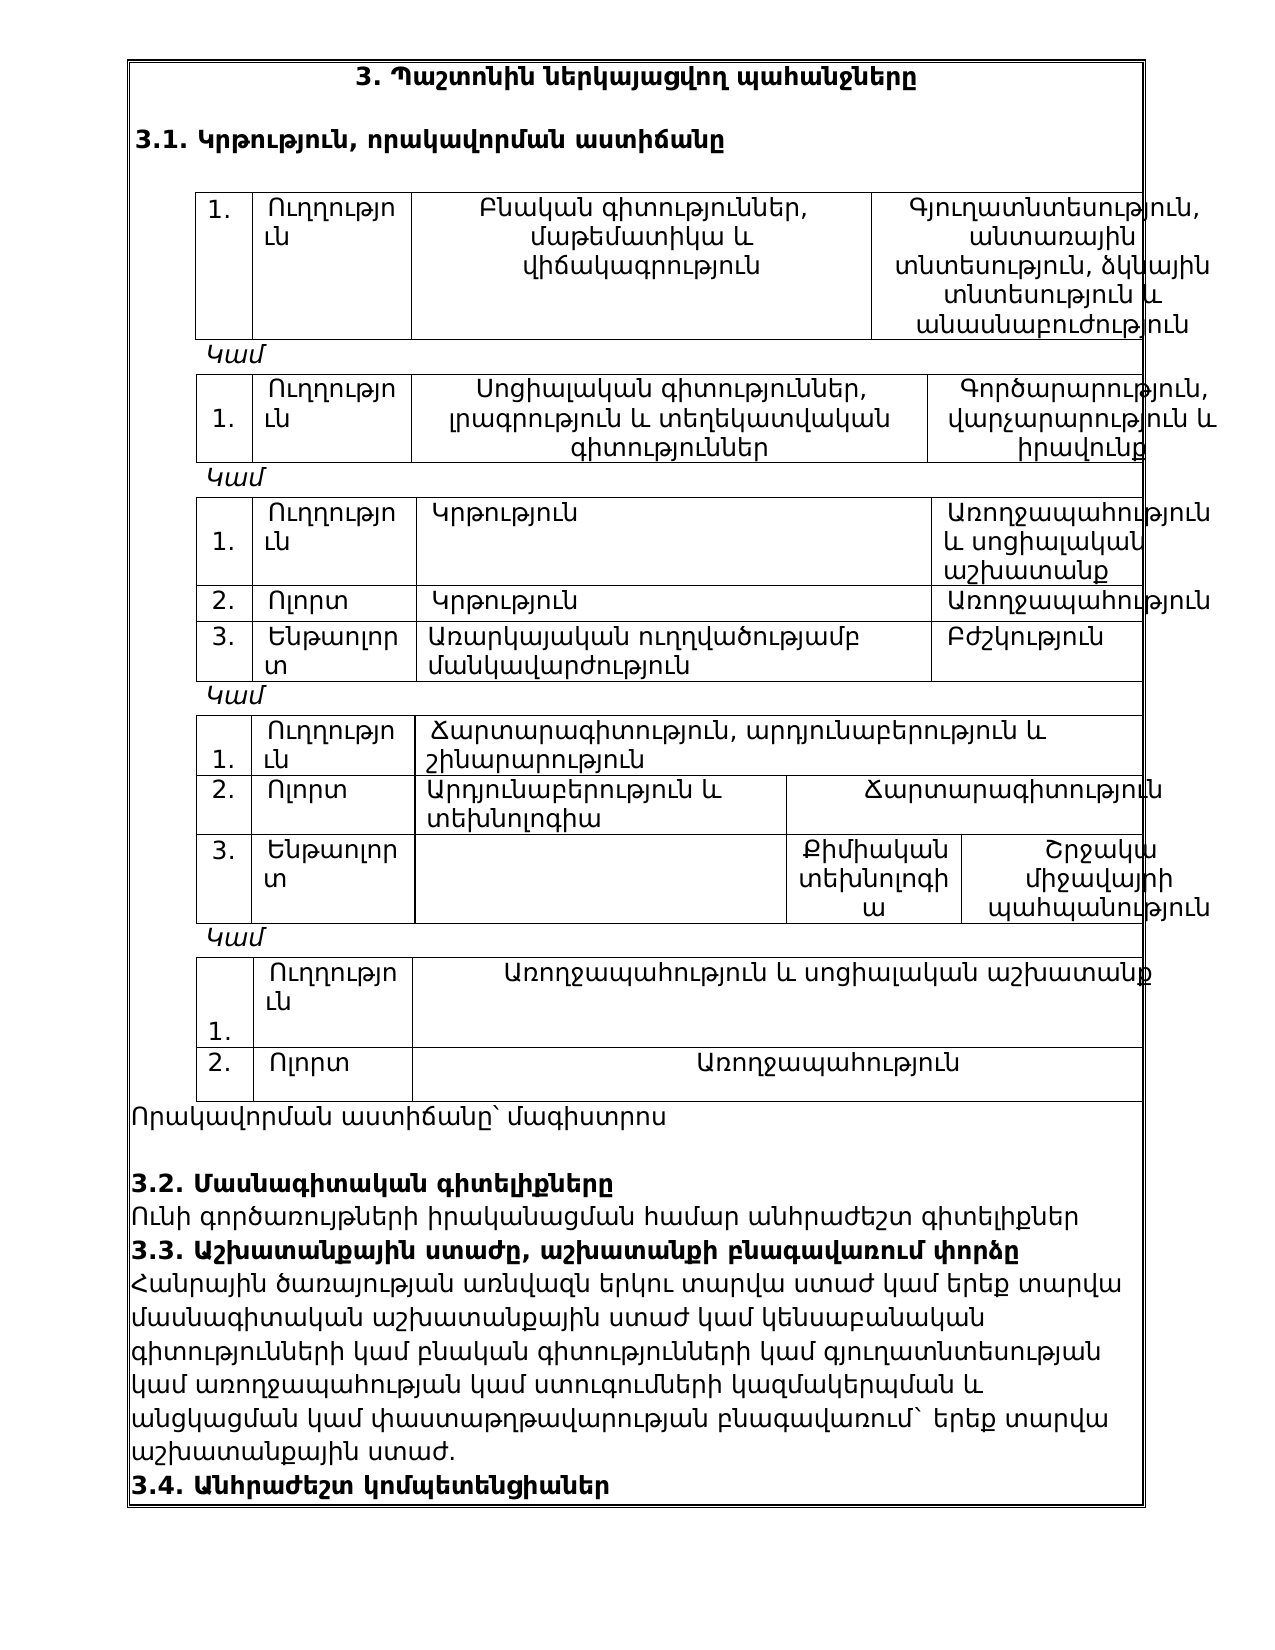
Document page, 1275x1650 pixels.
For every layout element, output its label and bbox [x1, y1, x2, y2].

table_cell [130, 63, 1142, 1504]
